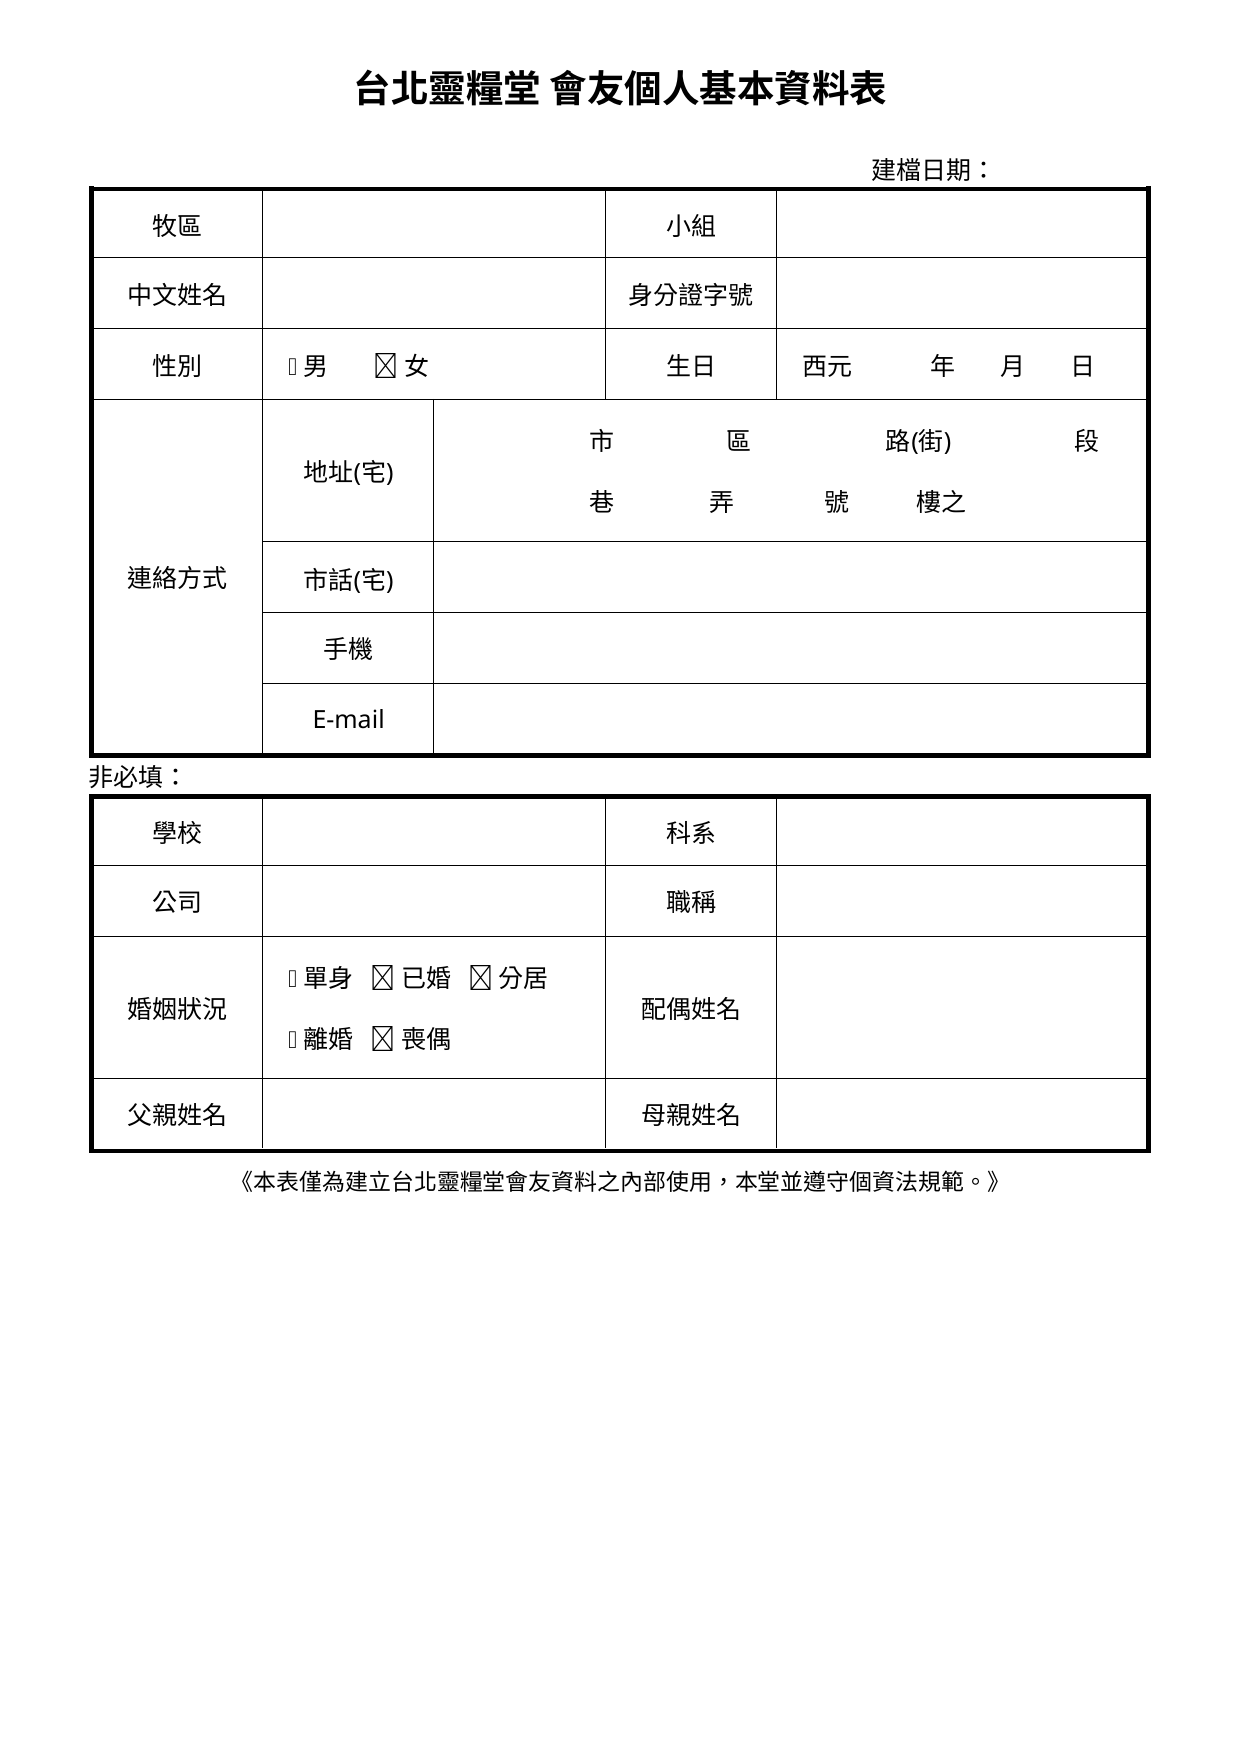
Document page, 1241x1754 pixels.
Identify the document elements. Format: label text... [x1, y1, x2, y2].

table_cell [777, 937, 1146, 1078]
text 《本表僅為建立台北靈糧堂會友資料之內部使用，本堂並遵守個資法規範。》 [89, 1163, 1152, 1197]
table_cell [434, 684, 1146, 753]
table_header [777, 799, 1146, 865]
table_cell 配偶姓名 [606, 937, 776, 1078]
table_cell 中文姓名 [94, 258, 262, 328]
table_cell 地址(宅) [263, 400, 433, 541]
table_cell 母親姓名 [606, 1079, 776, 1148]
table_cell 市 區 路(街) 段 巷 弄 號 樓之 [434, 400, 1146, 541]
table_header [263, 799, 605, 865]
table_cell 婚姻狀況 [94, 937, 262, 1078]
table_cell [777, 866, 1146, 936]
table_cell 身分證字號 [606, 258, 776, 328]
table_header 小組 [606, 191, 776, 257]
table_cell [434, 542, 1146, 612]
table_cell [263, 1079, 605, 1148]
table_cell 手機 [263, 613, 433, 682]
table_cell [777, 258, 1146, 328]
text 台北靈糧堂 會友個人基本資料表 [89, 59, 1152, 113]
table_header 學校 [94, 799, 262, 865]
table_header 科系 [606, 799, 776, 865]
table_cell [434, 613, 1146, 682]
table_cell [777, 1079, 1146, 1148]
table_cell 生日 [606, 329, 776, 399]
table_cell 公司 [94, 866, 262, 936]
table_cell 連絡方式 [94, 400, 262, 753]
table_cell 單身 已婚 分居 離婚 喪偶 [263, 937, 605, 1078]
table_cell [263, 866, 605, 936]
table_cell [263, 258, 605, 328]
table_cell 職稱 [606, 866, 776, 936]
table_cell 父親姓名 [94, 1079, 262, 1148]
table_cell 性別 [94, 329, 262, 399]
table_header 牧區 [94, 191, 262, 257]
table_header [263, 191, 605, 257]
table_cell 男 女 [263, 329, 605, 399]
table_cell 西元 年 月 日 [777, 329, 1146, 399]
text 非必填： [89, 758, 1152, 794]
table_header [777, 191, 1146, 257]
table_cell 市話(宅) [263, 542, 433, 612]
table_cell E-mail [263, 684, 433, 753]
text 建檔日期： [89, 150, 1152, 186]
